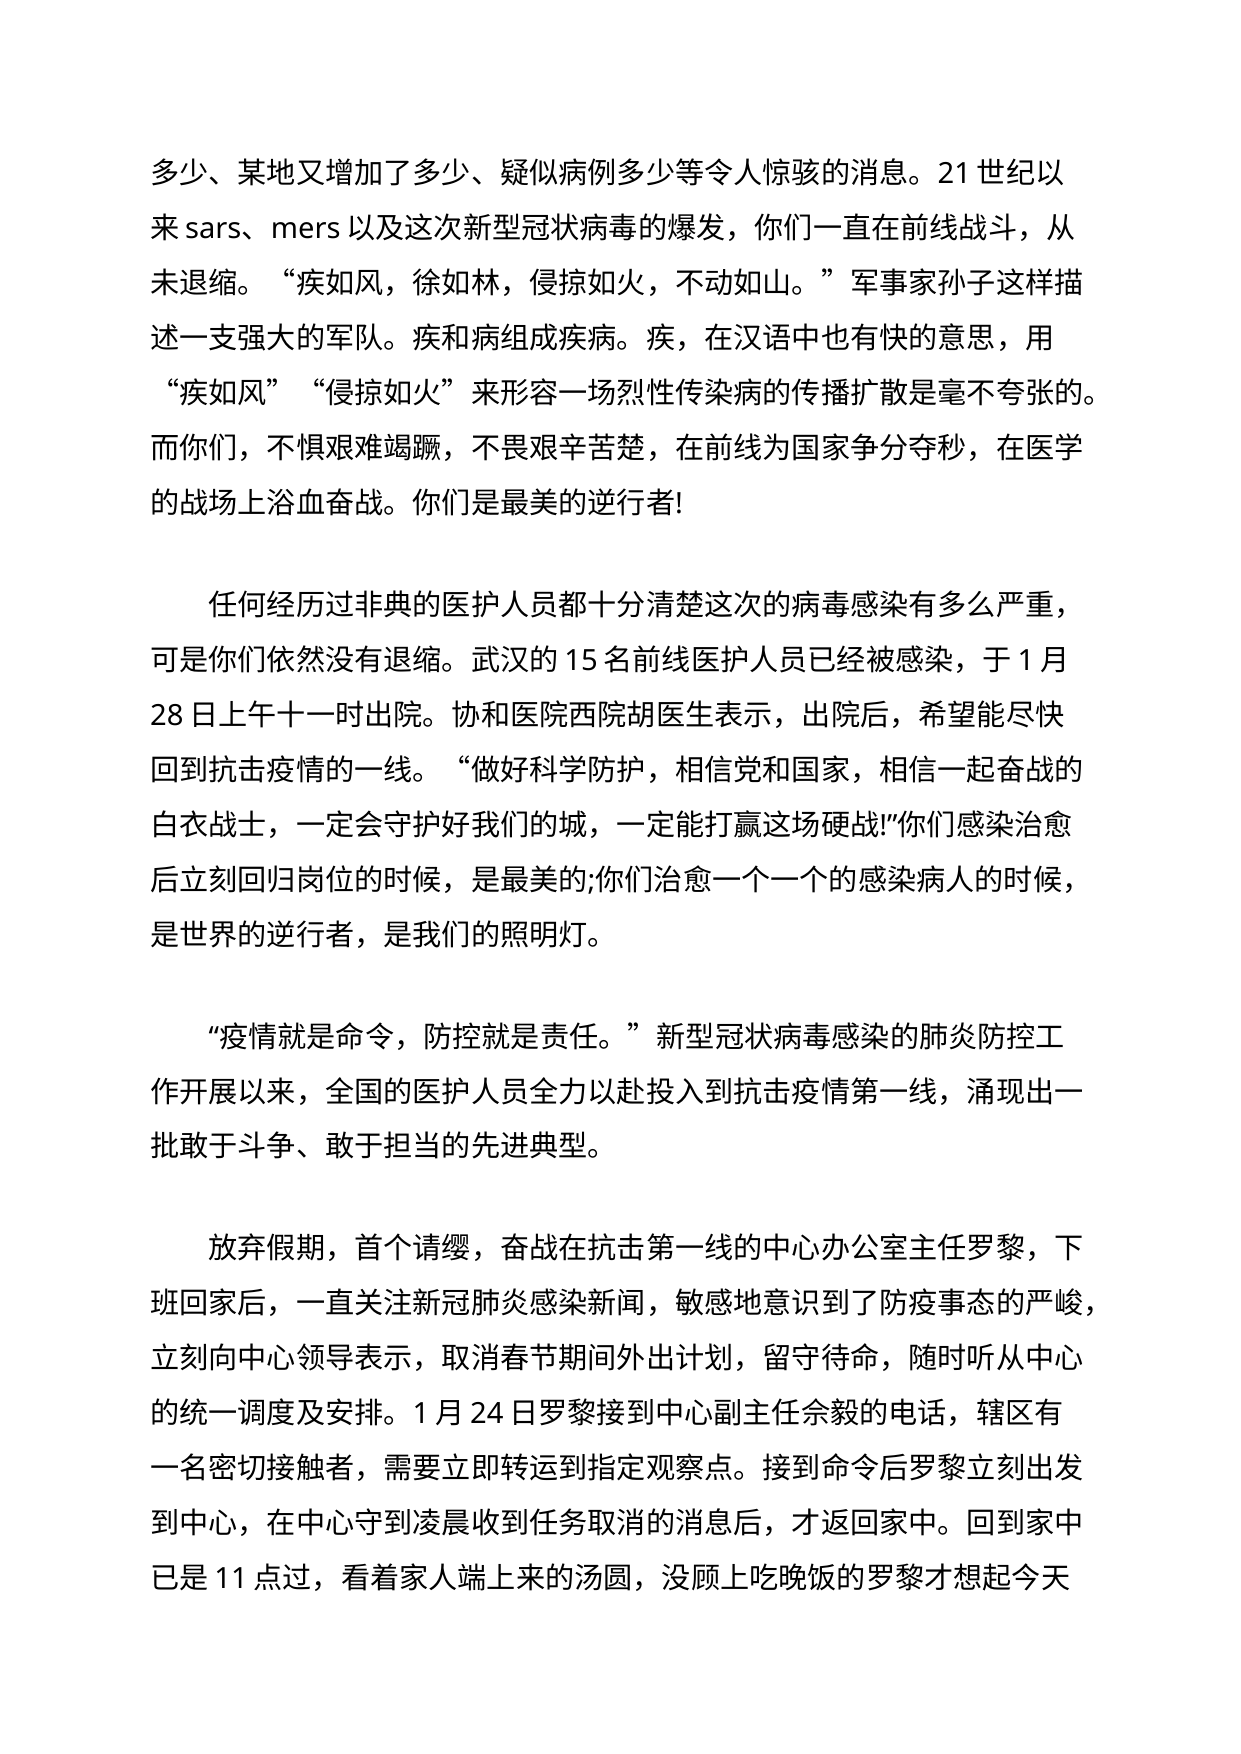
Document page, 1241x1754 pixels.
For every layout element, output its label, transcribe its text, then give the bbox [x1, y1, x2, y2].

text “疫情就是命令，防控就是责任。”新型冠状病毒感染的肺炎防控工作开展以来，全国的医护人员全力以赴投入到抗击疫情第一线，涌现出一批敢于斗争、敢于担当的先进典型。 [150, 1013, 1090, 1165]
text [150, 150, 1090, 522]
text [150, 1225, 1090, 1597]
text 任何经历过非典的医护人员都十分清楚这次的病毒感染有多么严重，可是你们依然没有退缩。武汉的15名前线医护人员已经被感染，于1月28日上午十一时出院。协和医院西院胡医生表示，出院后，希望能尽快回到抗击疫情的一线。“做好科学防护，相信党和国家，相信一起奋战的白衣战士，一定会守护好我们的城，一定能打赢这场硬战!”你们感染治愈后立刻回归岗位的时候，是最美的;你们治愈一个一个的感染病人的时候，是世界的逆行者，是我们的照明灯。 [150, 582, 1090, 954]
